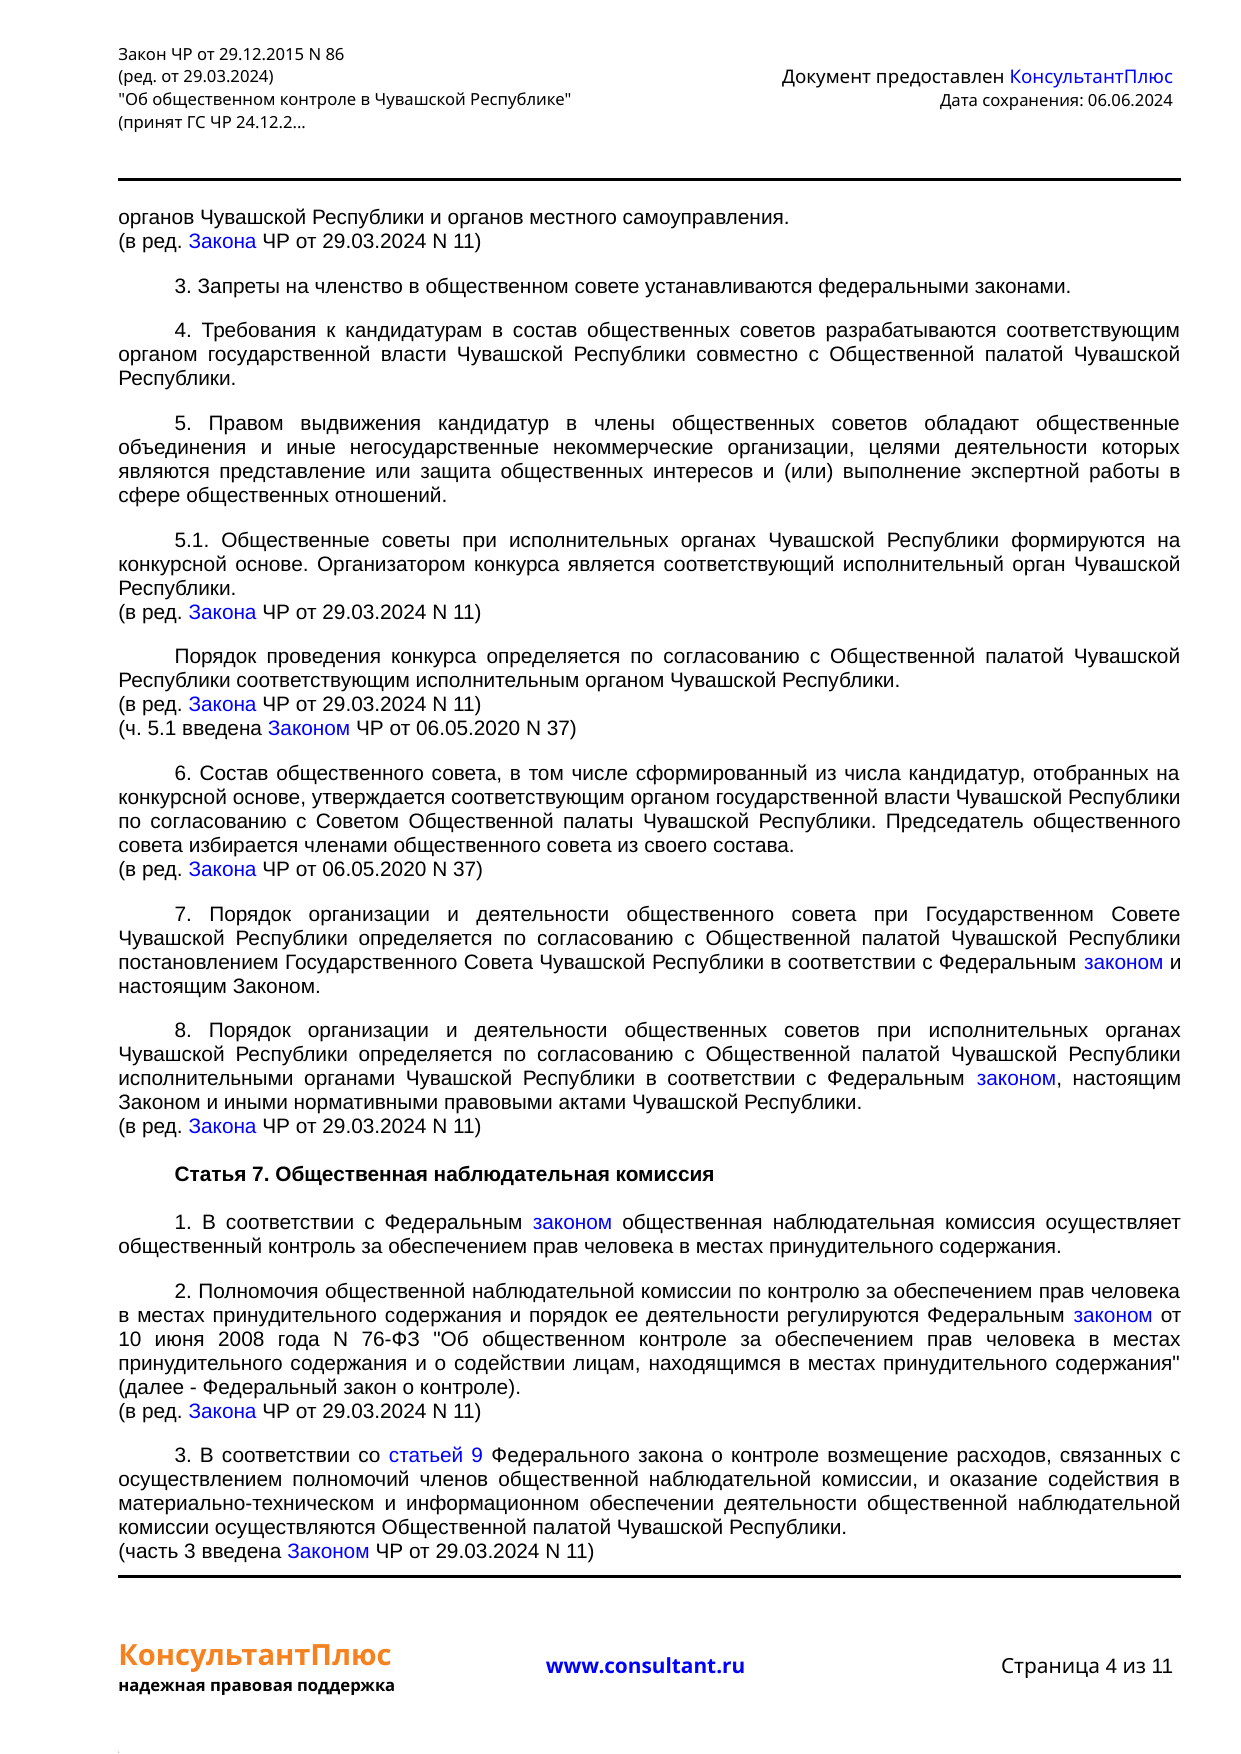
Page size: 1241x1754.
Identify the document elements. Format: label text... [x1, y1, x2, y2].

text 7. Порядок организации и деятельности общественного совета при Государственном Совете Чувашской Республики определяется по согласованию с Общественной палатой Чувашской Республики постановлением Государственного Совета Чувашской Республики в соответствии с Федеральным законом и настоящим Законом. [118, 902, 1181, 997]
text (в ред. Закона ЧР от 06.05.2020 N 37) [118, 857, 1181, 881]
text (ч. 5.1 введена Законом ЧР от 06.05.2020 N 37) [118, 716, 1181, 740]
text (часть 3 введена Законом ЧР от 29.03.2024 N 11) [118, 1539, 1181, 1563]
text (в ред. Закона ЧР от 29.03.2024 N 11) [118, 1114, 1181, 1138]
text (в ред. Закона ЧР от 29.03.2024 N 11) [118, 599, 1181, 623]
text 6. Состав общественного совета, в том числе сформированный из числа кандидатур, отобранных на конкурсной основе, утверждается соответствующим органом государственной власти Чувашской Республики по согласованию с Советом Общественной палаты Чувашской Республики. Председатель общественного совета избирается членами общественного совета из своего состава. [118, 761, 1181, 857]
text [118, 205, 1181, 229]
text 5. Правом выдвижения кандидатур в члены общественных советов обладают общественные объединения и иные негосударственные некоммерческие организации, целями деятельности которых являются представление или защита общественных интересов и (или) выполнение экспертной работы в сфере общественных отношений. [118, 411, 1181, 507]
text 5.1. Общественные советы при исполнительных органах Чувашской Республики формируются на конкурсной основе. Организатором конкурса является соответствующий исполнительный орган Чувашской Республики. [118, 528, 1181, 599]
text 3. Запреты на членство в общественном совете устанавливаются федеральными законами. [118, 273, 1181, 297]
text Порядок проведения конкурса определяется по согласованию с Общественной палатой Чувашской Республики соответствующим исполнительным органом Чувашской Республики. [118, 644, 1181, 692]
text 4. Требования к кандидатурам в состав общественных советов разрабатываются соответствующим органом государственной власти Чувашской Республики совместно с Общественной палатой Чувашской Республики. [118, 318, 1181, 390]
text 2. Полномочия общественной наблюдательной комиссии по контролю за обеспечением прав человека в местах принудительного содержания и порядок ее деятельности регулируются Федеральным законом от 10 июня 2008 года N 76-ФЗ "Об общественном контроле за обеспечением прав человека в местах принудительного содержания и о содействии лицам, находящимся в местах принудительного содержания" (далее - Федеральный закон о контроле). [118, 1279, 1181, 1398]
text 8. Порядок организации и деятельности общественных советов при исполнительных органах Чувашской Республики определяется по согласованию с Общественной палатой Чувашской Республики исполнительными органами Чувашской Республики в соответствии с Федеральным законом, настоящим Законом и иными нормативными правовыми актами Чувашской Республики. [118, 1018, 1181, 1114]
text 3. В соответствии со статьей 9 Федерального закона о контроле возмещение расходов, связанных с осуществлением полномочий членов общественной наблюдательной комиссии, и оказание содействия в материально-техническом и информационном обеспечении деятельности общественной наблюдательной комиссии осуществляются Общественной палатой Чувашской Республики. [118, 1443, 1181, 1539]
text (в ред. Закона ЧР от 29.03.2024 N 11) [118, 229, 1181, 253]
text (в ред. Закона ЧР от 29.03.2024 N 11) [118, 692, 1181, 716]
title Статья 7. Общественная наблюдательная комиссия [118, 1162, 1181, 1186]
text (в ред. Закона ЧР от 29.03.2024 N 11) [118, 1398, 1181, 1422]
text 1. В соответствии с Федеральным законом общественная наблюдательная комиссия осуществляет общественный контроль за обеспечением прав человека в местах принудительного содержания. [118, 1210, 1181, 1258]
